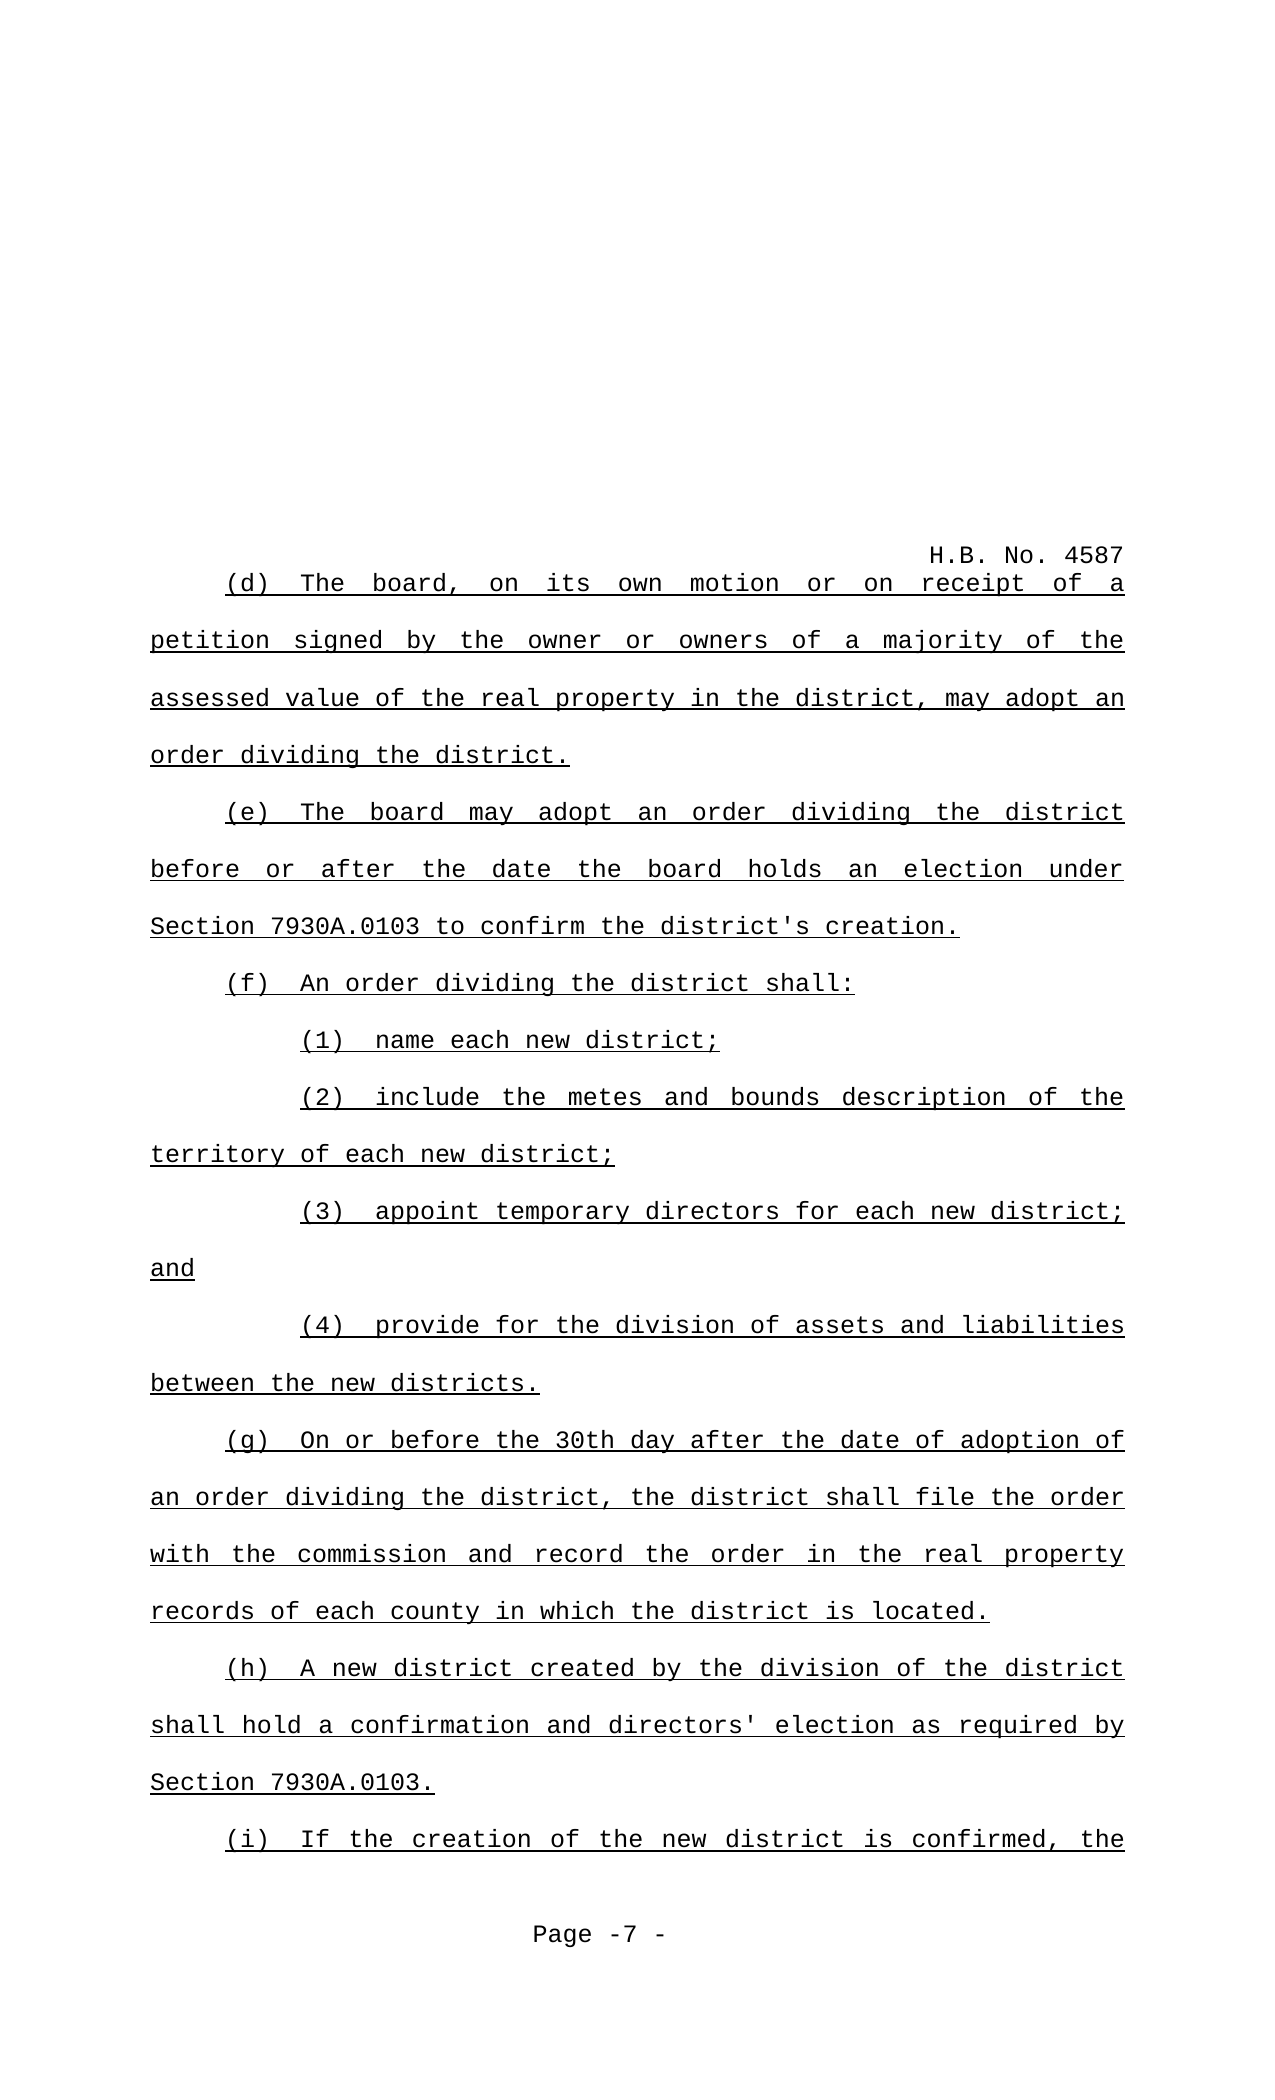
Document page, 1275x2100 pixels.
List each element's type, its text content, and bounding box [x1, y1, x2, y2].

text (3) appoint temporary directors for each new district; and [150, 1199, 1125, 1284]
text (d) The board, on its own motion or on receipt of a petition signed by the owner or owners of a majority of the assessed value of the real property in the district, may adopt an order dividing the district. [150, 653, 1125, 708]
text (4) provide for the division of assets and liabilities between the new districts. [150, 1313, 1125, 1398]
text (g) On or before the 30th day after the date of adoption of an order dividing the district, the district shall file the order with the commission and record the order in the real property records of each county in which the district is located. [150, 1509, 1125, 1565]
text (d) The board, on its own motion or on receipt of a petition signed by the owner or owners of a majority of the assessed value of the real property in the district, may adopt an order dividing the district. [150, 710, 1125, 771]
text (f) An order dividing the district shall: [150, 970, 1125, 999]
text (g) On or before the 30th day after the date of adoption of an order dividing the district, the district shall file the order with the commission and record the order in the real property records of each county in which the district is located. [150, 1427, 1125, 1508]
text (g) On or before the 30th day after the date of adoption of an order dividing the district, the district shall file the order with the commission and record the order in the real property records of each county in which the district is located. [150, 1566, 1125, 1627]
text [150, 1827, 1125, 1855]
text (e) The board may adopt an order dividing the district before or after the date the board holds an election under Section 7930A.0103 to confirm the district's creation. [150, 799, 1125, 942]
text (h) A new district created by the division of the district shall hold a confirmation and directors' election as required by Section 7930A.0103. [150, 1655, 1125, 1736]
text (h) A new district created by the division of the district shall hold a confirmation and directors' election as required by Section 7930A.0103. [150, 1737, 1125, 1798]
text (d) The board, on its own motion or on receipt of a petition signed by the owner or owners of a majority of the assessed value of the real property in the district, may adopt an order dividing the district. [150, 571, 1125, 651]
text (1) name each new district; [150, 1027, 1125, 1056]
text (2) include the metes and bounds description of the territory of each new district; [150, 1084, 1125, 1170]
